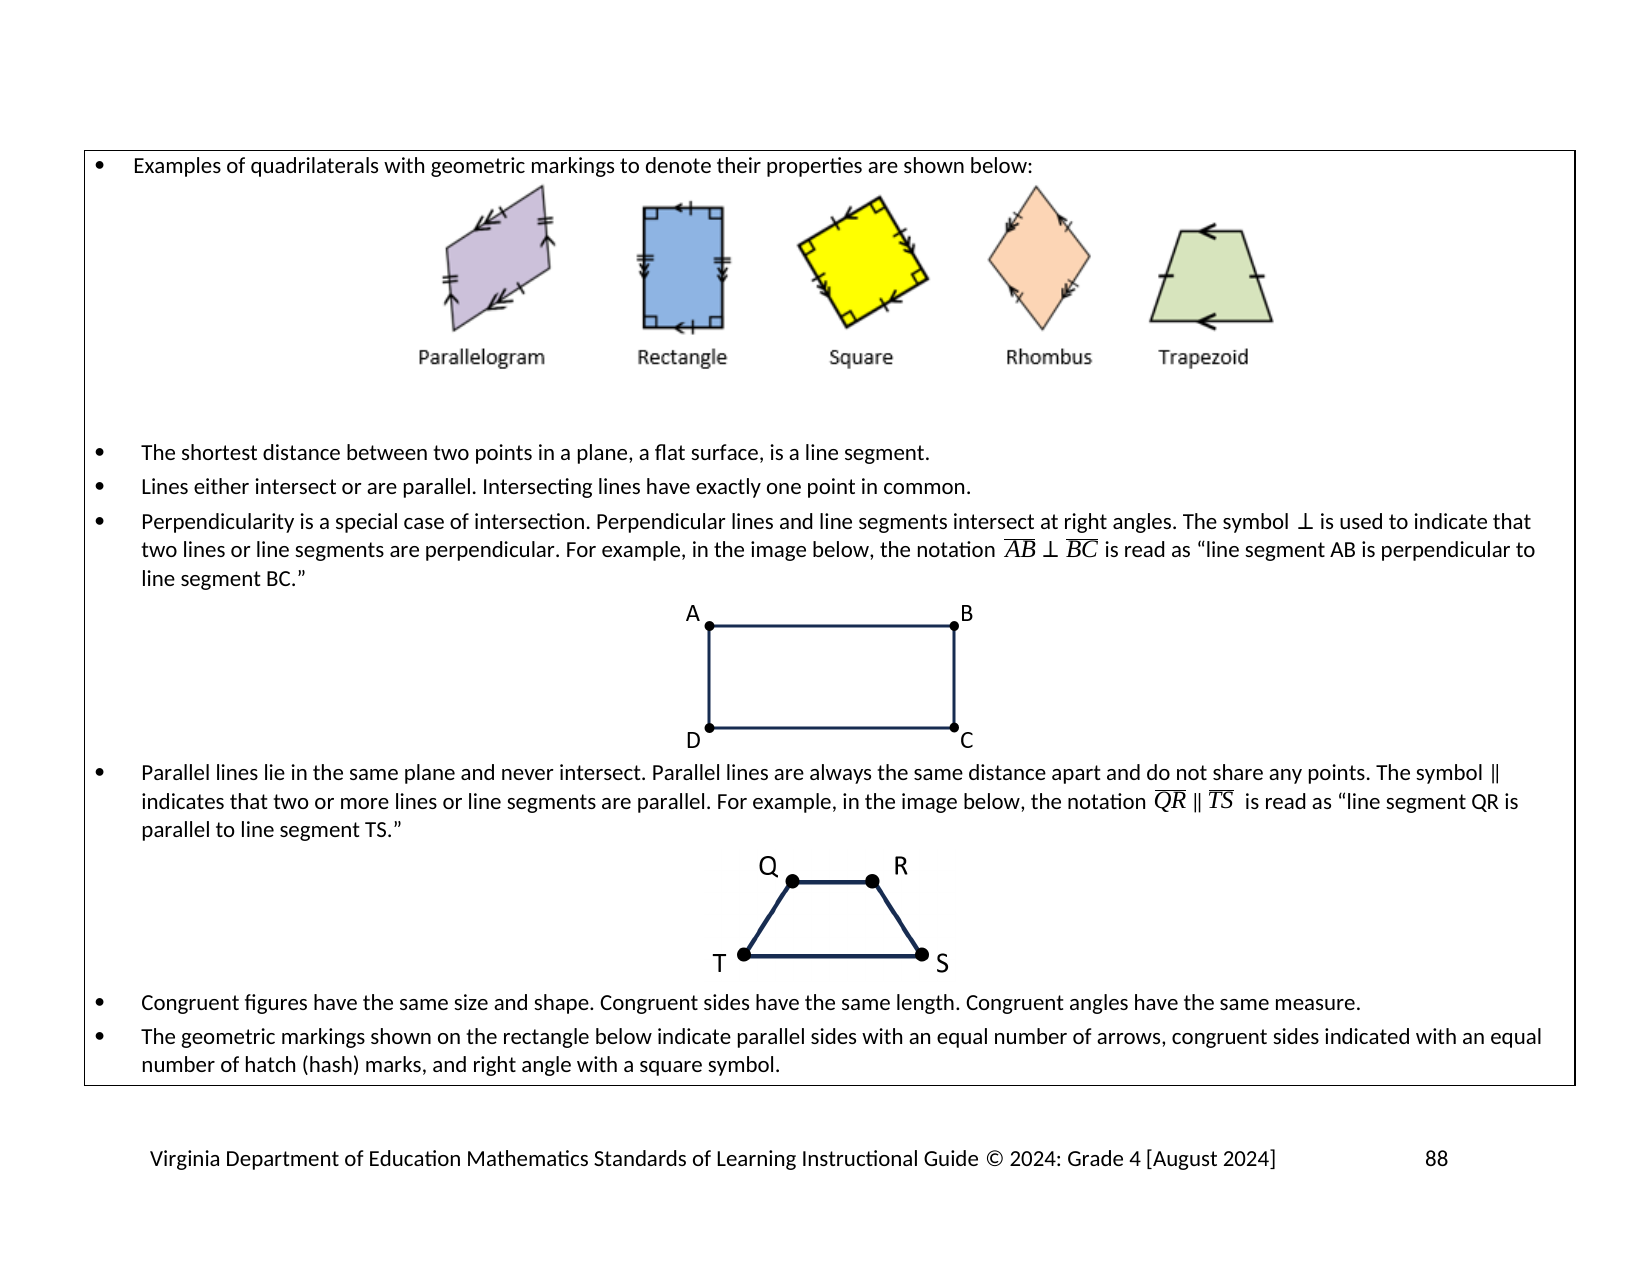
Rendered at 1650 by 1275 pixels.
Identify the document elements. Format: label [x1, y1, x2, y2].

table_cell [85, 151, 1574, 1084]
picture [403, 179, 1294, 383]
picture [678, 597, 981, 752]
picture [703, 849, 956, 982]
